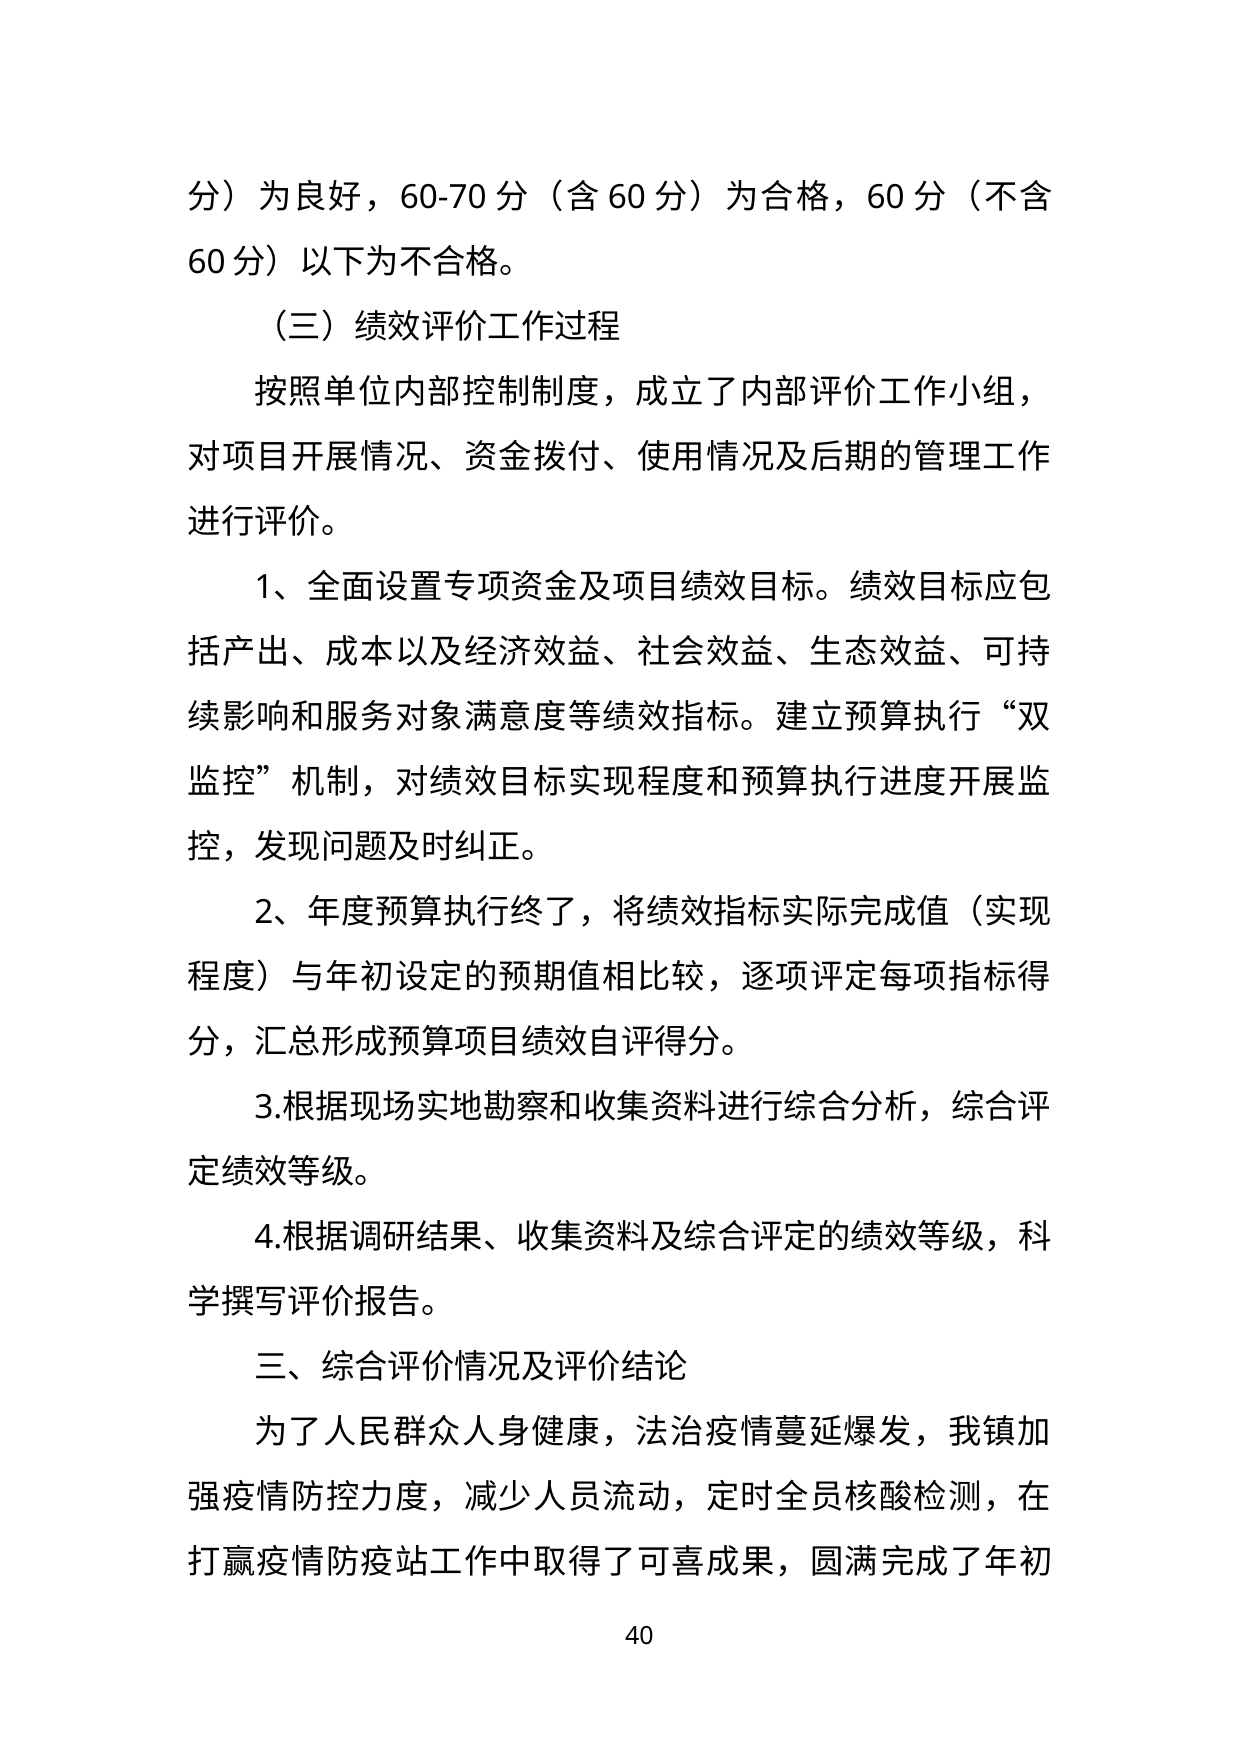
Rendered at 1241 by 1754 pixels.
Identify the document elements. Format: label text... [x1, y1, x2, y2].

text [187, 1397, 1053, 1592]
text 4.根据调研结果、收集资料及综合评定的绩效等级，科学撰写评价报告。 [187, 1202, 1053, 1332]
text 1、全面设置专项资金及项目绩效目标。绩效目标应包括产出、成本以及经济效益、社会效益、生态效益、可持续影响和服务对象满意度等绩效指标。建立预算执行“双监控”机制，对绩效目标实现程度和预算执行进度开展监控，发现问题及时纠正。 [187, 552, 1053, 877]
text 2、年度预算执行终了，将绩效指标实际完成值（实现程度）与年初设定的预期值相比较，逐项评定每项指标得分，汇总形成预算项目绩效自评得分。 [187, 877, 1053, 1072]
text 三、综合评价情况及评价结论 [187, 1332, 1053, 1397]
text （三）绩效评价工作过程 [187, 292, 1053, 357]
text 按照单位内部控制制度，成立了内部评价工作小组，对项目开展情况、资金拨付、使用情况及后期的管理工作进行评价。 [187, 357, 1053, 552]
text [187, 162, 1053, 292]
text 3.根据现场实地勘察和收集资料进行综合分析，综合评定绩效等级。 [187, 1072, 1053, 1202]
